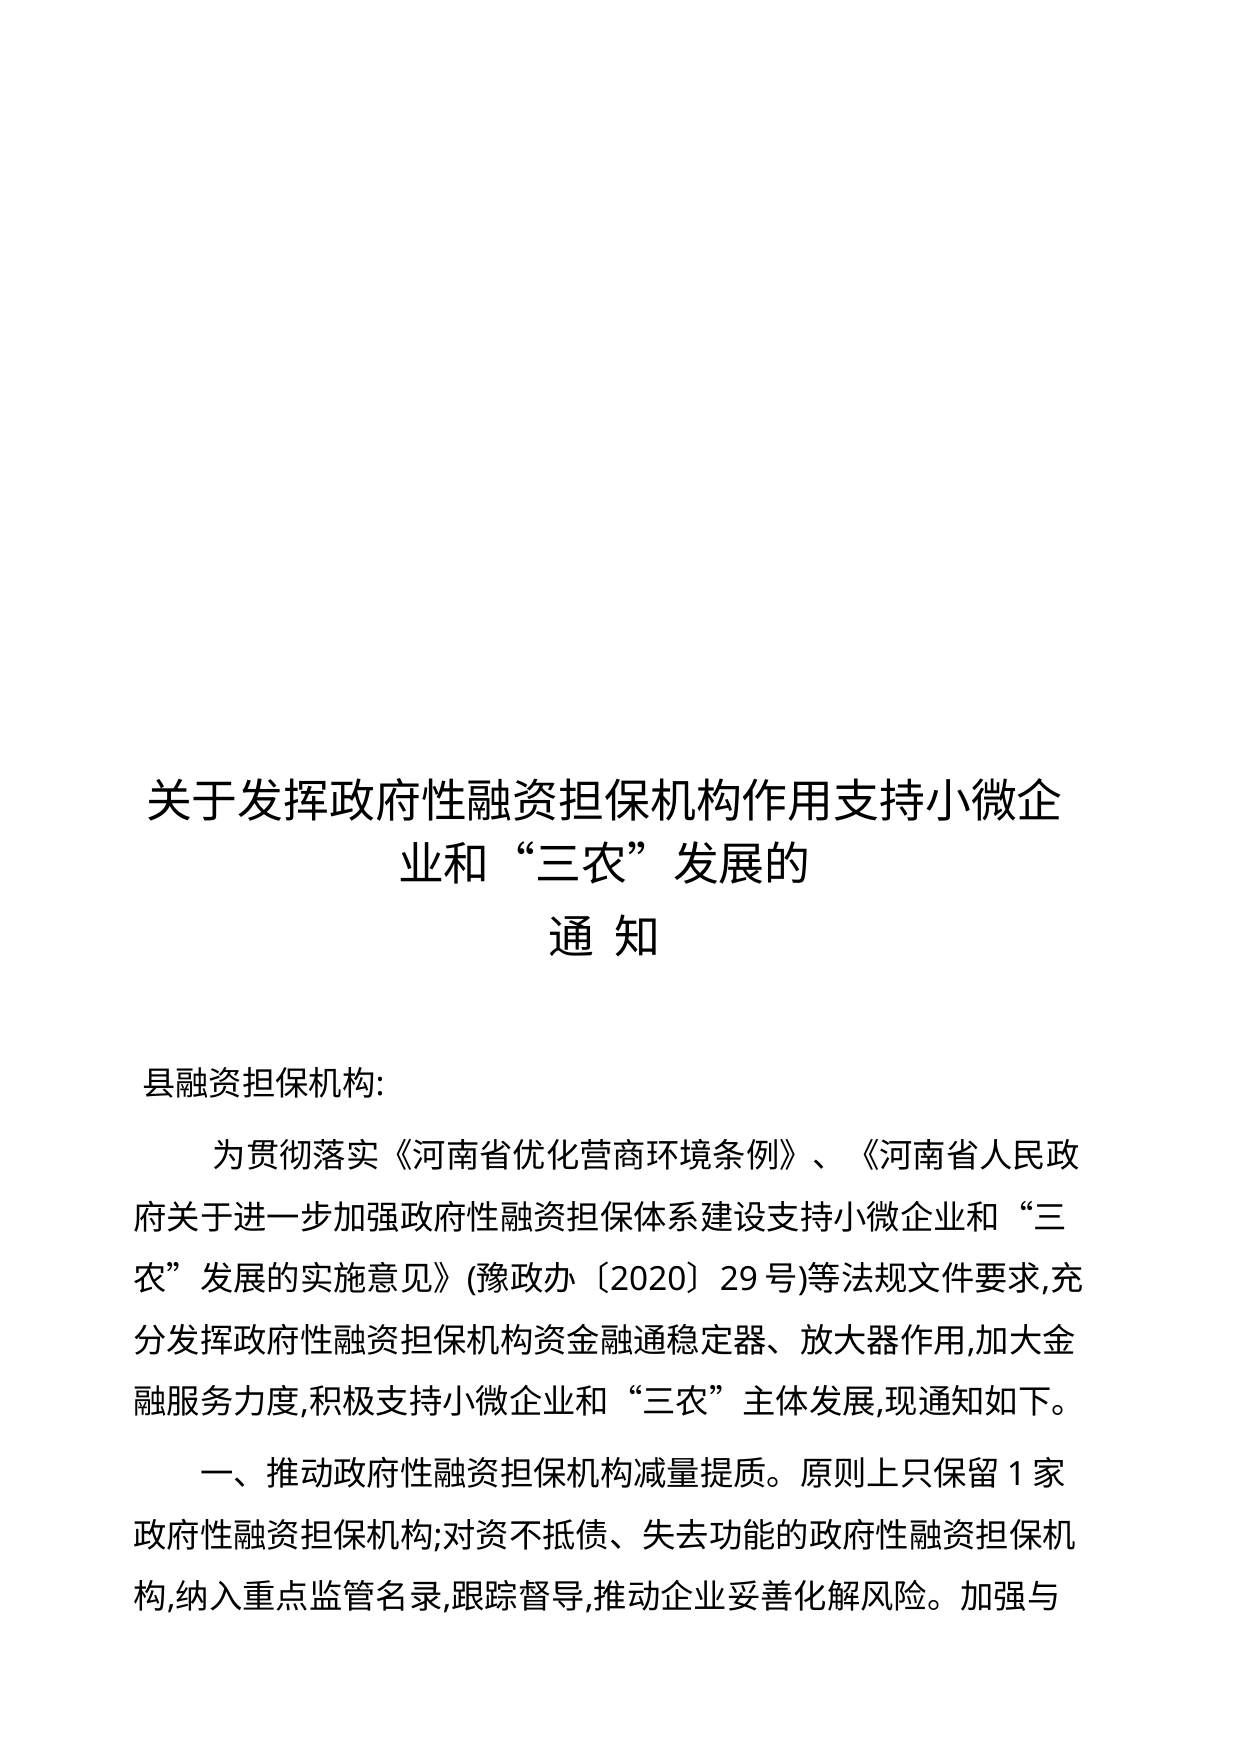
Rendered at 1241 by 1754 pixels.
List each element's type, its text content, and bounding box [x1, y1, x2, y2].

text 县融资担保机构: [133, 1046, 1085, 1107]
text 为贯彻落实《河南省优化营商环境条例》、《河南省人民政府关于进一步加强政府性融资担保体系建设支持小微企业和“三农”发展的实施意见》(豫政办〔2020〕29号)等法规文件要求,充分发挥政府性融资担保机构资金融通稳定器、放大器作用,加大金融服务力度,积极支持小微企业和“三农”主体发展,现通知如下。 [133, 1118, 1085, 1426]
text 通 知 [133, 903, 1075, 966]
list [133, 1437, 1085, 1621]
text 关于发挥政府性融资担保机构作用支持小微企业和“三农”发展的 [133, 767, 1075, 892]
